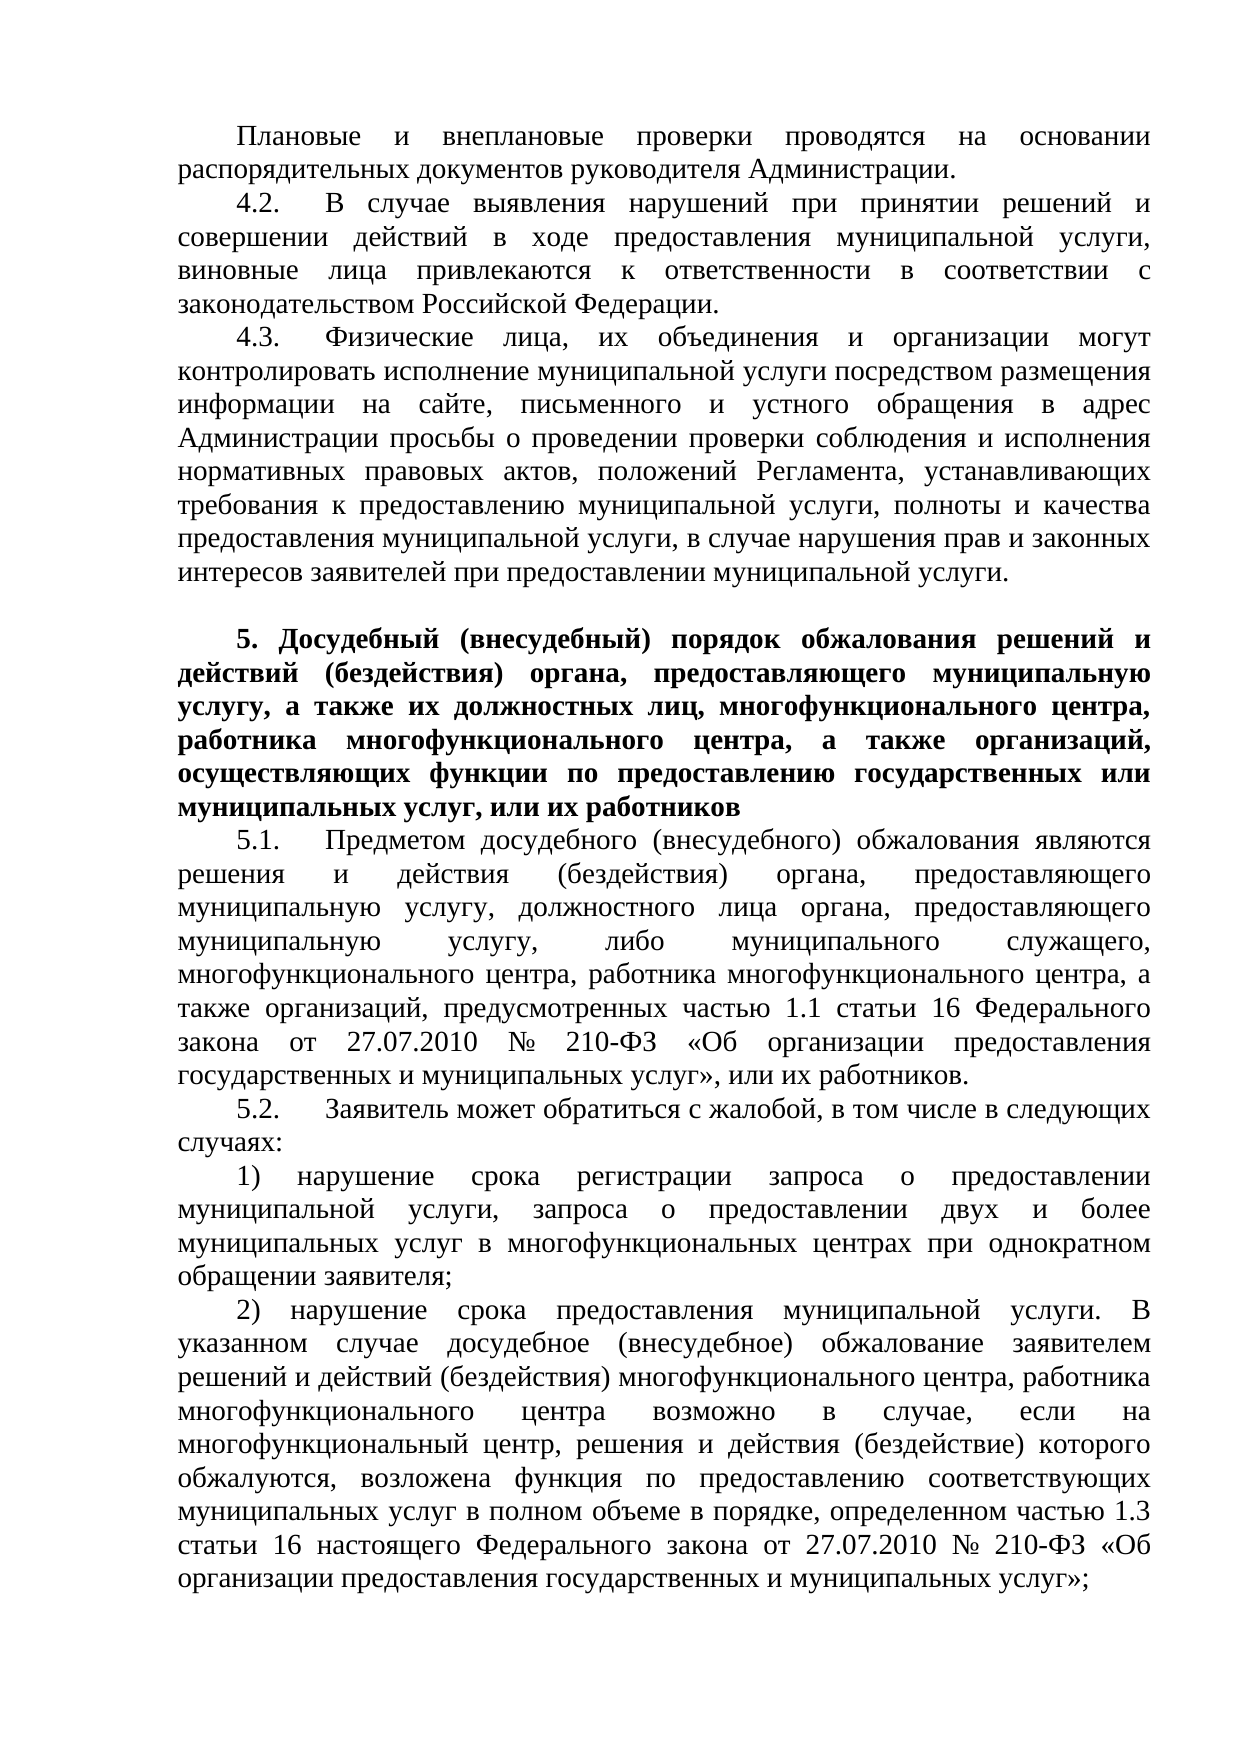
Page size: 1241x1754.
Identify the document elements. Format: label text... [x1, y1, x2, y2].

text Плановые и внеплановые проверки проводятся на основании распорядительных документов руководителя Администрации. [177, 118, 1152, 185]
text 4.2. В случае выявления нарушений при принятии решений и совершении действий в ходе предоставления муниципальной услуги, виновные лица привлекаются к ответственности в соответствии с законодательством Российской Федерации. [177, 185, 1152, 319]
text 1) нарушение срока регистрации запроса о предоставлении муниципальной услуги, запроса о предоставлении двух и более муниципальных услуг в многофункциональных центрах при однократном обращении заявителя; [177, 1158, 1152, 1292]
text 5.2. Заявитель может обратиться с жалобой, в том числе в следующих случаях: [177, 1091, 1152, 1158]
text 2) нарушение срока предоставления муниципальной услуги. В указанном случае досудебное (внесудебное) обжалование заявителем решений и действий (бездействия) многофункционального центра, работника многофункционального центра возможно в случае, если на многофункциональный центр, решения и действия (бездействие) которого обжалуются, возложена функция по предоставлению соответствующих муниципальных услуг в полном объеме в порядке, определенном частью 1.3 статьи 16 настоящего Федерального закона от 27.07.2010 № 210-ФЗ «Об организации предоставления государственных и муниципальных услуг»; [177, 1292, 1152, 1594]
text 5.1. Предметом досудебного (внесудебного) обжалования являются решения и действия (бездействия) органа, предоставляющего муниципальную услугу, должностного лица органа, предоставляющего муниципальную услугу, либо муниципального служащего, многофункционального центра, работника многофункционального центра, а также организаций, предусмотренных частью 1.1 статьи 16 Федерального закона от 27.07.2010 № 210-ФЗ «Об организации предоставления государственных и муниципальных услуг», или их работников. [177, 822, 1152, 1091]
text 4.3. Физические лица, их объединения и организации могут контролировать исполнение муниципальной услуги посредством размещения информации на сайте, письменного и устного обращения в адрес Администрации просьбы о проведении проверки соблюдения и исполнения нормативных правовых актов, положений Регламента, устанавливающих требования к предоставлению муниципальной услуги, полноты и качества предоставления муниципальной услуги, в случае нарушения прав и законных интересов заявителей при предоставлении муниципальной услуги. [177, 319, 1152, 588]
text 5. Досудебный (внесудебный) порядок обжалования решений и действий (бездействия) органа, предоставляющего муниципальную услугу, а также их должностных лиц, многофункционального центра, работника многофункционального центра, а также организаций, осуществляющих функции по предоставлению государственных или муниципальных услуг, или их работников [177, 621, 1152, 822]
